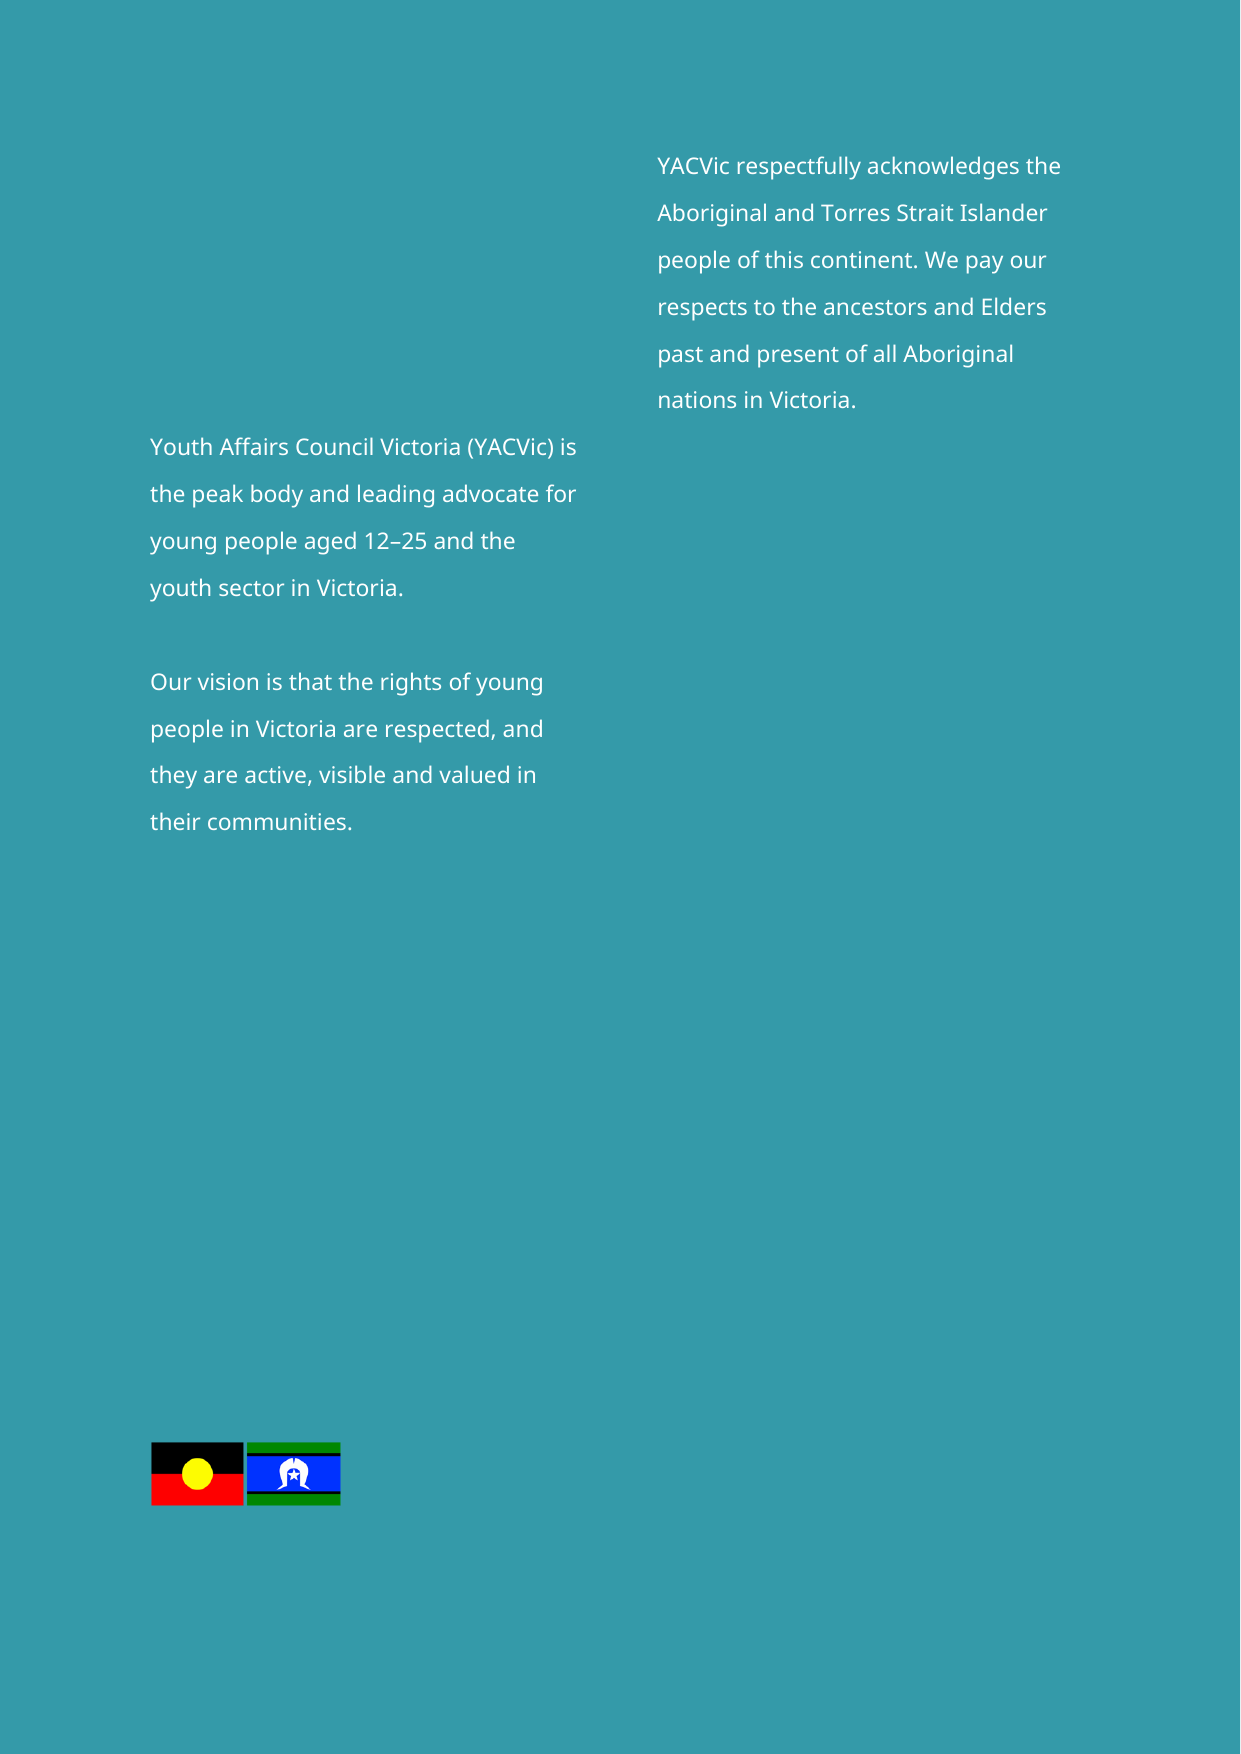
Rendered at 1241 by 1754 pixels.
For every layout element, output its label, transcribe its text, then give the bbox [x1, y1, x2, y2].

text Our vision is that the rights of young people in Victoria are respected, and they are active, visible and valued in their communities. [150, 666, 583, 837]
text Youth Affairs Council Victoria (YACVic) is the peak body and leading advocate for young people aged 12–25 and the youth sector in Victoria. [150, 431, 583, 603]
text YACVic respectfully acknowledges the Aboriginal and Torres Strait Islander people of this continent. We pay our respects to the ancestors and Elders past and present of all Aboriginal nations in Victoria. [657, 150, 1090, 416]
picture [146, 1438, 343, 1508]
